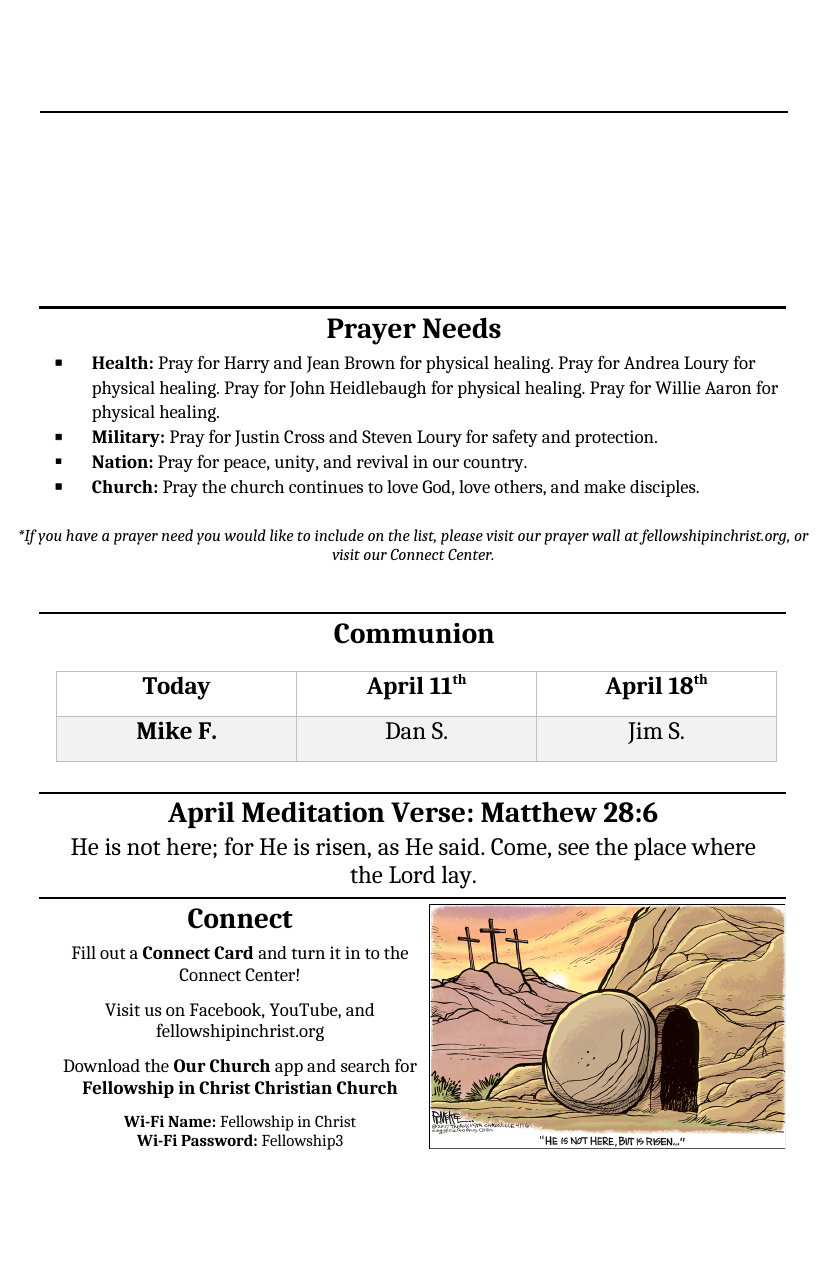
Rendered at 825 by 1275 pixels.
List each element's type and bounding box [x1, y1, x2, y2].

picture [429, 904, 786, 1149]
